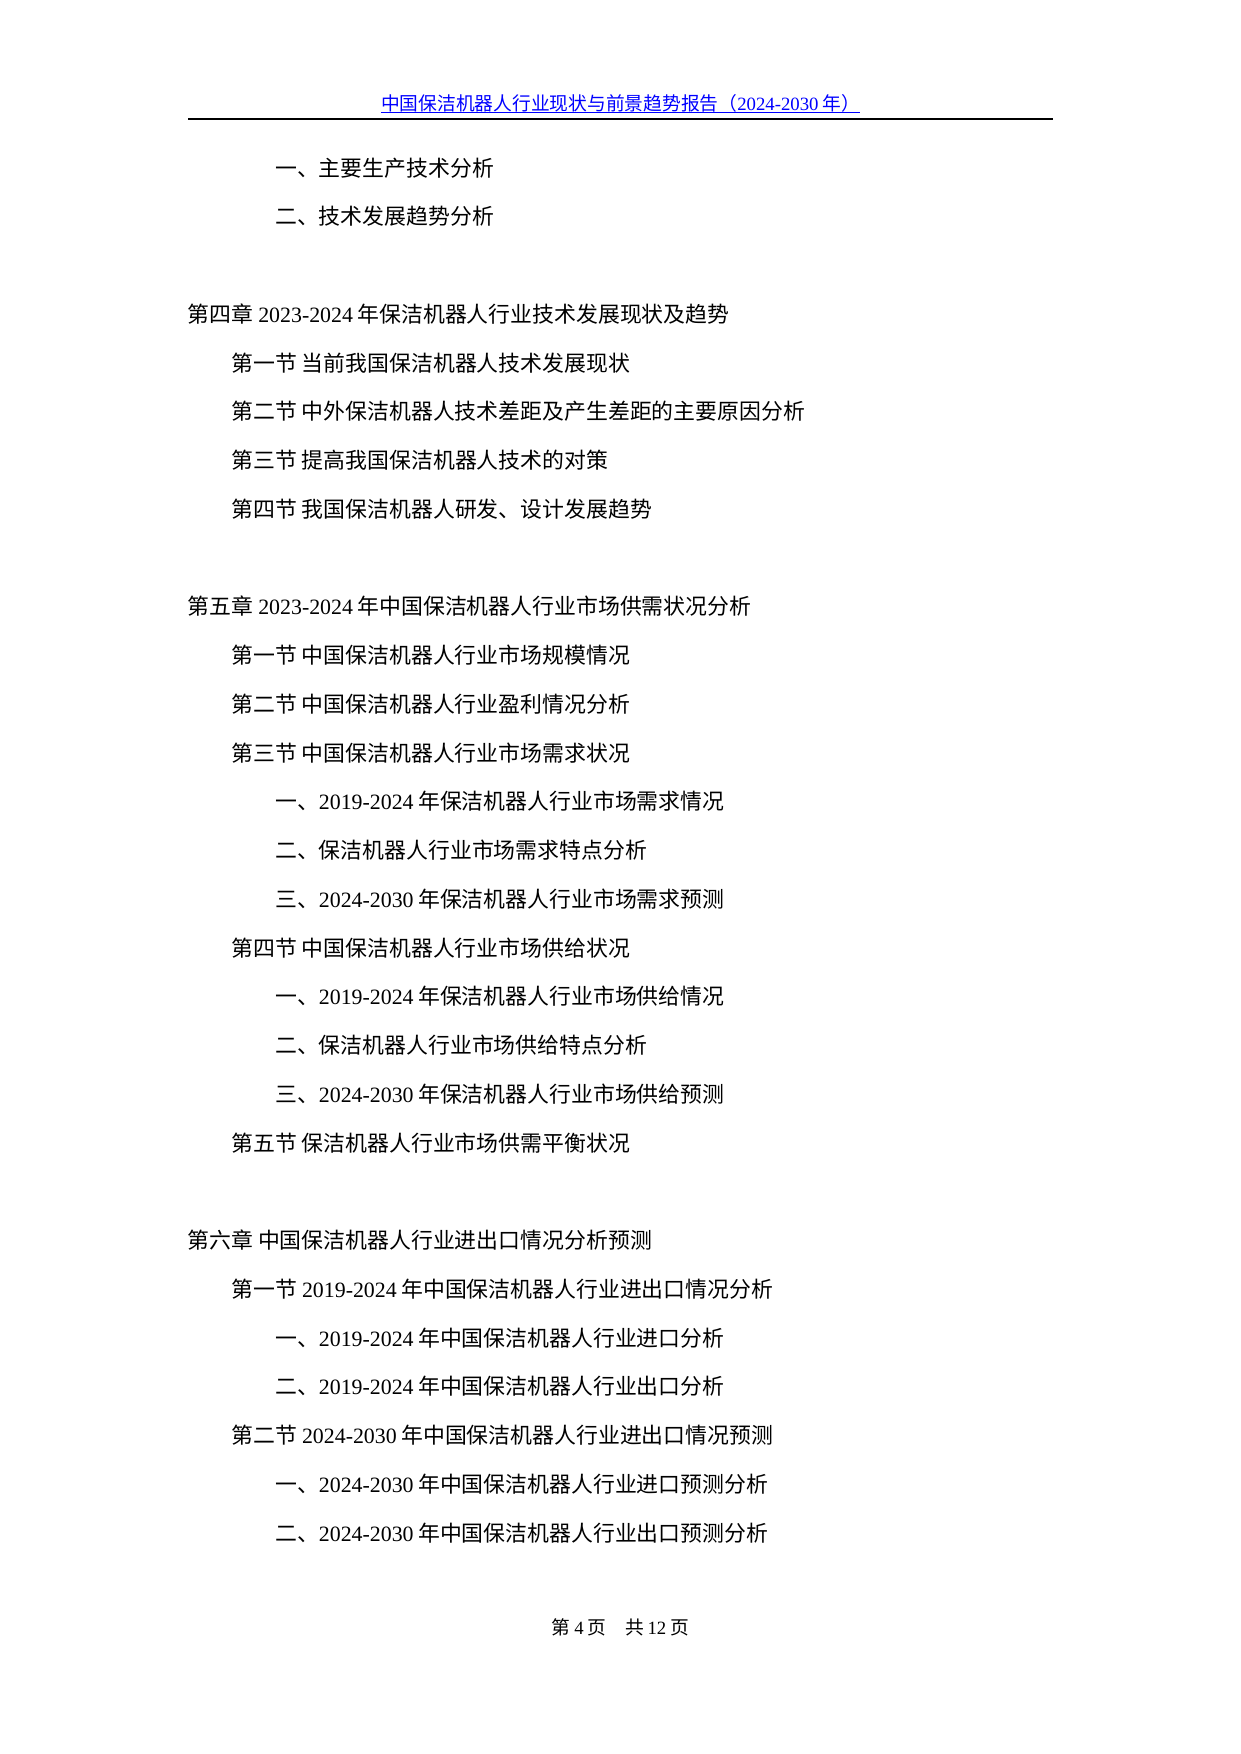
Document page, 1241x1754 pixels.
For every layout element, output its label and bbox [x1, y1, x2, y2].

text [187, 150, 1053, 1548]
